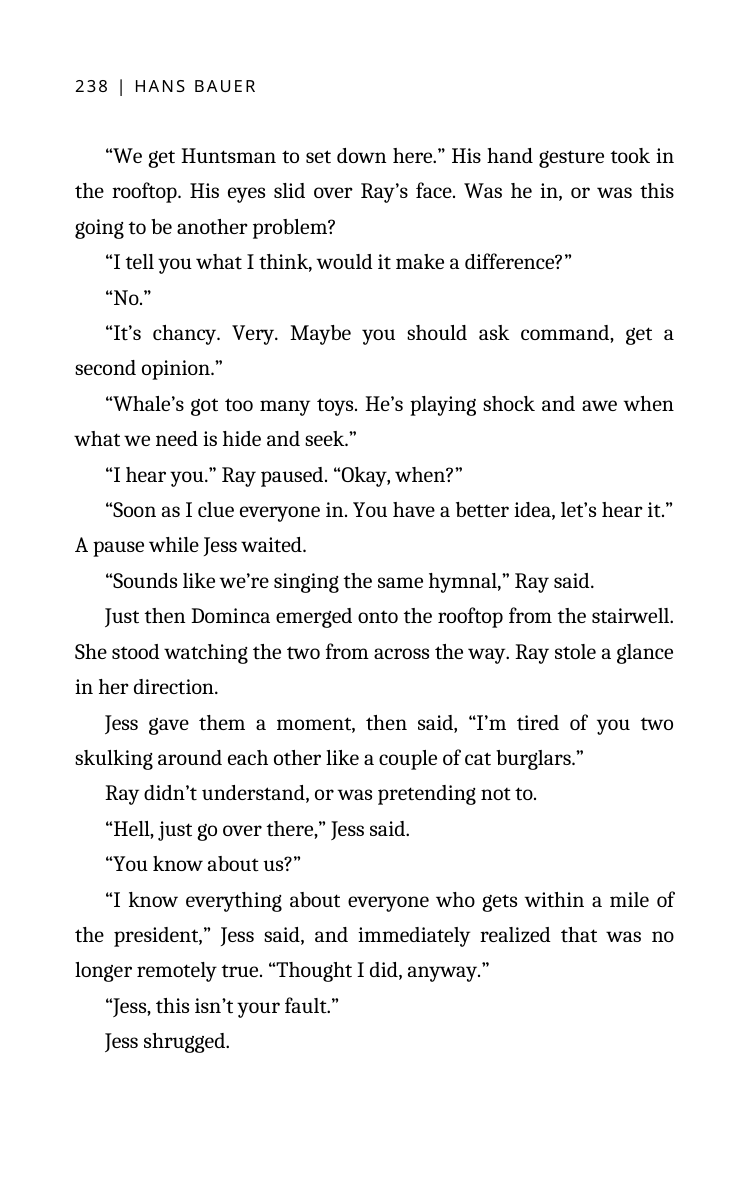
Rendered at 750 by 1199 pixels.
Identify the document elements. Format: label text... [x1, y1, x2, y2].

text “Soon as I clue everyone in. You have a better idea, let’s hear it.” A pause while Jess waited. [75, 489, 675, 560]
text “Sounds like we’re singing the same hymnal,” Ray said. [75, 560, 675, 595]
text Ray didn’t understand, or was pretending not to. [75, 772, 675, 808]
text “I know everything about everyone who gets within a mile of the president,” Jess said, and immediately realized that was no longer remotely true. “Thought I did, anyway.” [75, 879, 675, 985]
text “Hell, just go over there,” Jess said. [75, 808, 675, 843]
text “We get Huntsman to set down here.” His hand gesture took in the rooftop. His eyes slid over Ray’s face. Was he in, or was this going to be another problem? [75, 135, 675, 241]
text “No.” [75, 277, 675, 312]
text “You know about us?” [75, 843, 675, 879]
text Jess gave them a moment, then said, “I’m tired of you two skulking around each other like a couple of cat burglars.” [75, 702, 675, 772]
text “I tell you what I think, would it make a difference?” [75, 241, 675, 277]
text “Jess, this isn’t your fault.” [75, 985, 675, 1020]
text Jess shrugged. [75, 1020, 675, 1056]
text “It’s chancy. Very. Maybe you should ask command, get a second opinion.” [75, 312, 675, 383]
text “Whale’s got too many toys. He’s playing shock and awe when what we need is hide and seek.” [75, 383, 675, 454]
text Just then Dominca emerged onto the rooftop from the stairwell. She stood watching the two from across the way. Ray stole a glance in her direction. [75, 595, 675, 702]
text “I hear you.” Ray paused. “Okay, when?” [75, 454, 675, 489]
